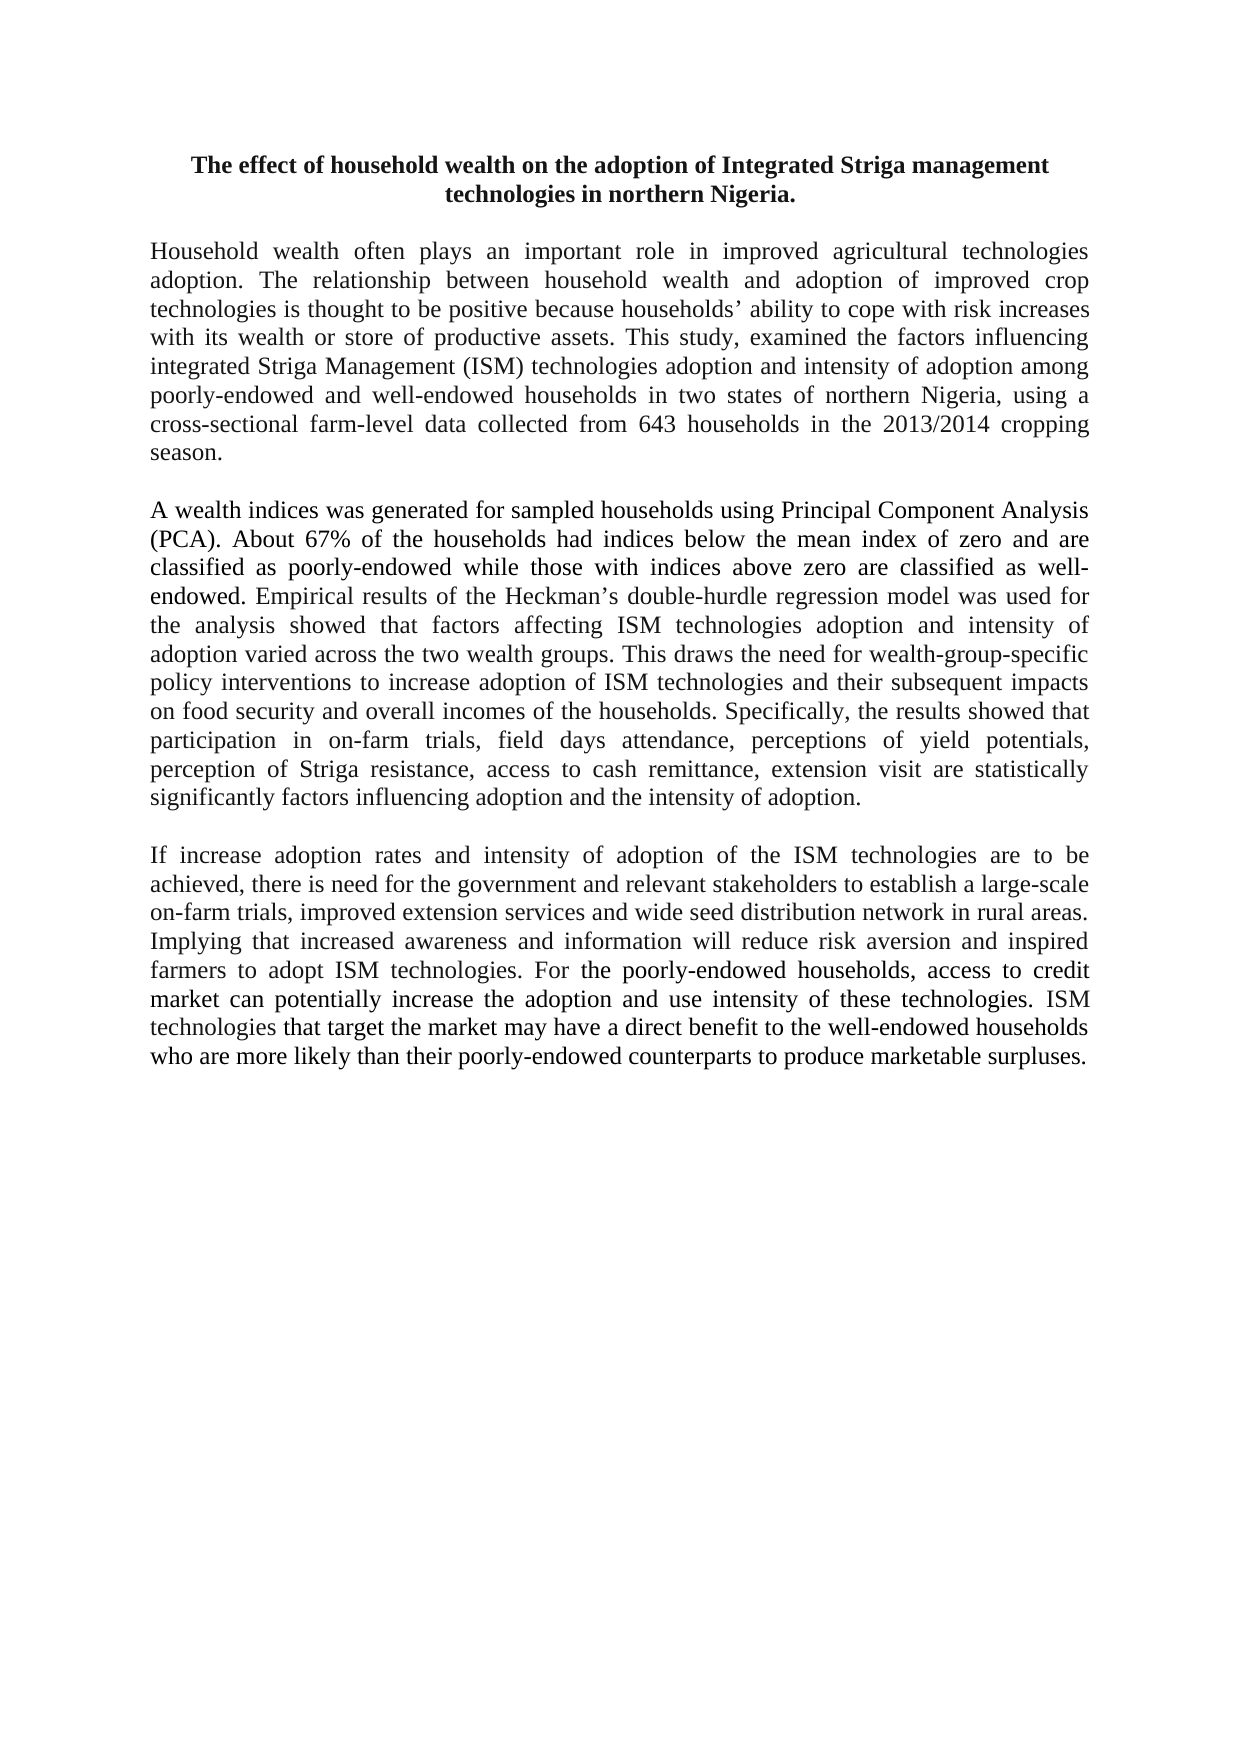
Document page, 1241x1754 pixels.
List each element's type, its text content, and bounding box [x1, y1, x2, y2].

text A wealth indices was generated for sampled households using Principal Component Analysis (PCA). About 67% of the households had indices below the mean index of zero and are classified as poorly-endowed while those with indices above zero are classified as well-endowed. Empirical results of the Heckman’s double-hurdle regression model was used for the analysis showed that factors affecting ISM technologies adoption and intensity of adoption varied across the two wealth groups. This draws the need for wealth-group-specific policy interventions to increase adoption of ISM technologies and their subsequent impacts on food security and overall incomes of the households. Specifically, the results showed that participation in on-farm trials, field days attendance, perceptions of yield potentials, perception of Striga resistance, access to cash remittance, extension visit are statistically significantly factors influencing adoption and the intensity of adoption. [150, 495, 1090, 811]
text If increase adoption rates and intensity of adoption of the ISM technologies are to be achieved, there is need for the government and relevant stakeholders to establish a large-scale on-farm trials, improved extension services and wide seed distribution network in rural areas. Implying that increased awareness and information will reduce risk aversion and inspired farmers to adopt ISM technologies. For the poorly-endowed households, access to credit market can potentially increase the adoption and use intensity of these technologies. ISM technologies that target the market may have a direct benefit to the well-endowed households who are more likely than their poorly-endowed counterparts to produce marketable surpluses. [150, 840, 1090, 1070]
text The effect of household wealth on the adoption of Integrated Striga management technologies in northern Nigeria. [150, 150, 1090, 207]
text Household wealth often plays an important role in improved agricultural technologies adoption. The relationship between household wealth and adoption of improved crop technologies is thought to be positive because households’ ability to cope with risk increases with its wealth or store of productive assets. This study, examined the factors influencing integrated Striga Management (ISM) technologies adoption and intensity of adoption among poorly-endowed and well-endowed households in two states of northern Nigeria, using a cross-sectional farm-level data collected from 643 households in the 2013/2014 cropping season. [150, 236, 1090, 466]
